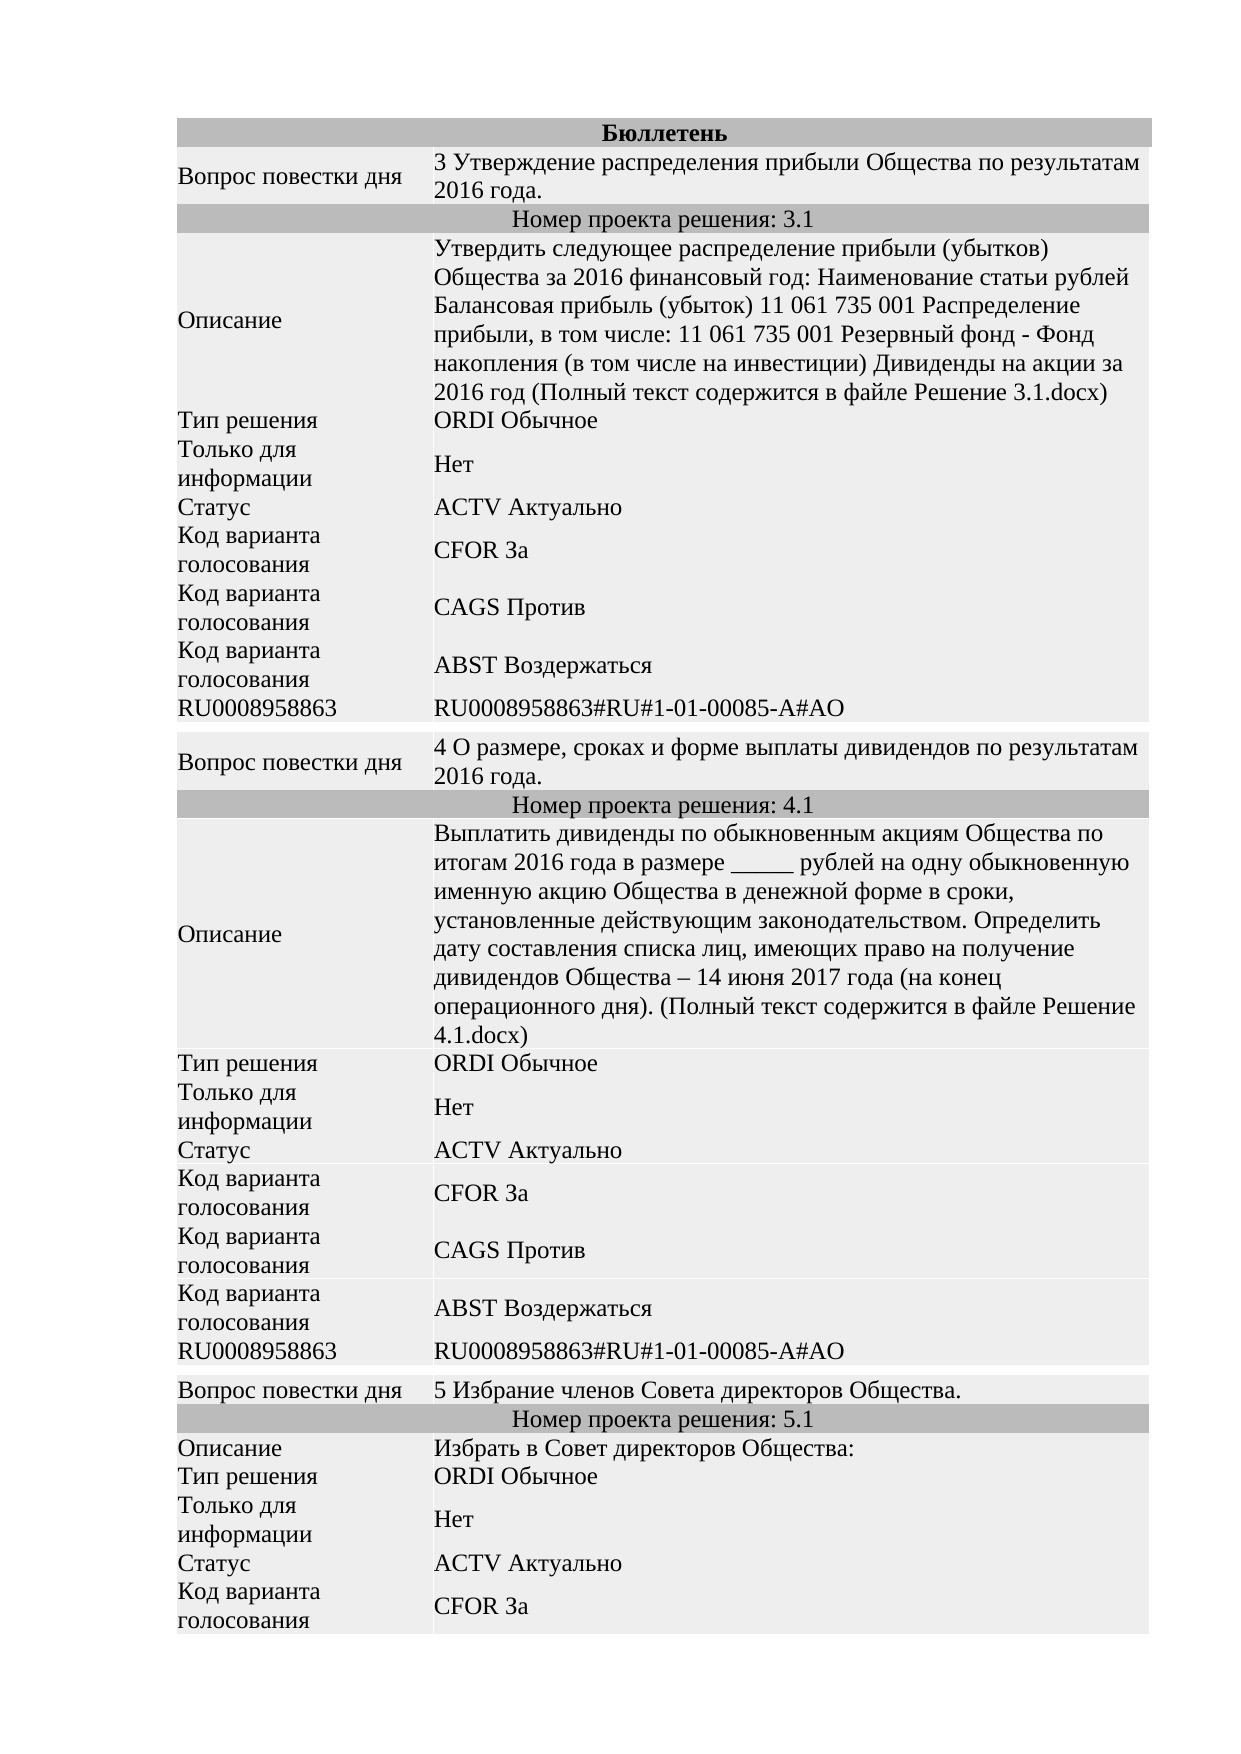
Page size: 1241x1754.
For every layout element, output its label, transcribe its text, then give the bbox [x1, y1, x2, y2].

table_cell Тип решения [177, 1461, 433, 1490]
table_cell Код варианта голосования [177, 636, 433, 693]
table_cell Описание [177, 1433, 433, 1461]
table_cell [434, 1365, 1149, 1375]
table_cell Утвердить следующее распределение прибыли (убытков) Общества за 2016 финансовый год: Наименование статьи рублей Балансовая прибыль (убыток) 11 061 735 001 Распределение прибыли, в том числе: 11 061 735 001 Резервный фонд - Фонд накопления (в том числе на инвестиции) Дивиденды на акции за 2016 год (Полный текст содержится в файле Решение 3.1.docx) [434, 233, 1149, 406]
table_cell Статус [177, 1135, 433, 1163]
table_cell 4 О размере, сроках и форме выплаты дивидендов по результатам 2016 года. [434, 732, 1149, 790]
table_cell RU0008958863#RU#1-01-00085-A#АО [434, 693, 1149, 722]
table_cell Нет [434, 434, 1149, 492]
table_cell Тип решения [177, 406, 433, 434]
table_cell ACTV Актуально [434, 492, 1149, 521]
table_cell Тип решения [177, 1049, 433, 1077]
table_cell 5 Избрание членов Совета директоров Общества. [434, 1375, 1149, 1404]
table_cell Код варианта голосования [177, 1279, 433, 1336]
table_cell [434, 722, 1149, 732]
table_cell CFOR За [434, 1576, 1149, 1634]
table_cell ABST Воздержаться [434, 1279, 1149, 1336]
table_cell 3 Утверждение распределения прибыли Общества по результатам 2016 года. [434, 147, 1149, 204]
table_cell Код варианта голосования [177, 1221, 433, 1278]
table_cell Код варианта голосования [177, 1576, 433, 1634]
table_cell CFOR За [434, 521, 1149, 578]
table_cell CAGS Против [434, 1221, 1149, 1278]
table_cell RU0008958863 [177, 693, 433, 722]
table_cell Выплатить дивиденды по обыкновенным акциям Общества по итогам 2016 года в размере _____ рублей на одну обыкновенную именную акцию Общества в денежной форме в сроки, установленные действующим законодательством. Определить дату составления списка лиц, имеющих право на получение дивидендов Общества – 14 июня 2017 года (на конец операционного дня). (Полный текст содержится в файле Решение 4.1.docx) [434, 819, 1149, 1048]
table_cell Код варианта голосования [177, 1164, 433, 1221]
table_cell CFOR За [434, 1164, 1149, 1221]
table_cell Нет [434, 1490, 1149, 1548]
table_cell Вопрос повестки дня [177, 1375, 433, 1404]
table_cell Номер проекта решения: 3.1 [177, 204, 1149, 233]
table_cell [177, 722, 433, 732]
table_cell ORDI Обычное [434, 1049, 1149, 1077]
table_cell ORDI Обычное [434, 1461, 1149, 1490]
table_cell Описание [177, 233, 433, 406]
table_cell Только для информации [177, 1077, 433, 1135]
table_cell Номер проекта решения: 5.1 [177, 1404, 1149, 1433]
table_cell Нет [434, 1077, 1149, 1135]
table_cell Только для информации [177, 1490, 433, 1548]
table_cell Код варианта голосования [177, 578, 433, 636]
table_cell RU0008958863#RU#1-01-00085-A#АО [434, 1336, 1149, 1365]
table_cell Статус [177, 1548, 433, 1576]
table_cell Номер проекта решения: 4.1 [177, 790, 1149, 818]
table_cell RU0008958863 [177, 1336, 433, 1365]
table_cell Избрать в Совет директоров Общества: [434, 1433, 1149, 1461]
table_cell Вопрос повестки дня [177, 147, 433, 204]
table_cell ABST Воздержаться [434, 636, 1149, 693]
table_cell CAGS Против [434, 578, 1149, 636]
table_cell ORDI Обычное [434, 406, 1149, 434]
table_cell ACTV Актуально [434, 1135, 1149, 1163]
table_header Бюллетень [177, 118, 1152, 147]
table_cell Вопрос повестки дня [177, 732, 433, 790]
table_cell [177, 1365, 433, 1375]
table_cell Статус [177, 492, 433, 521]
table_cell Код варианта голосования [177, 521, 433, 578]
table_cell ACTV Актуально [434, 1548, 1149, 1576]
table_cell Только для информации [177, 434, 433, 492]
table_cell Описание [177, 819, 433, 1048]
